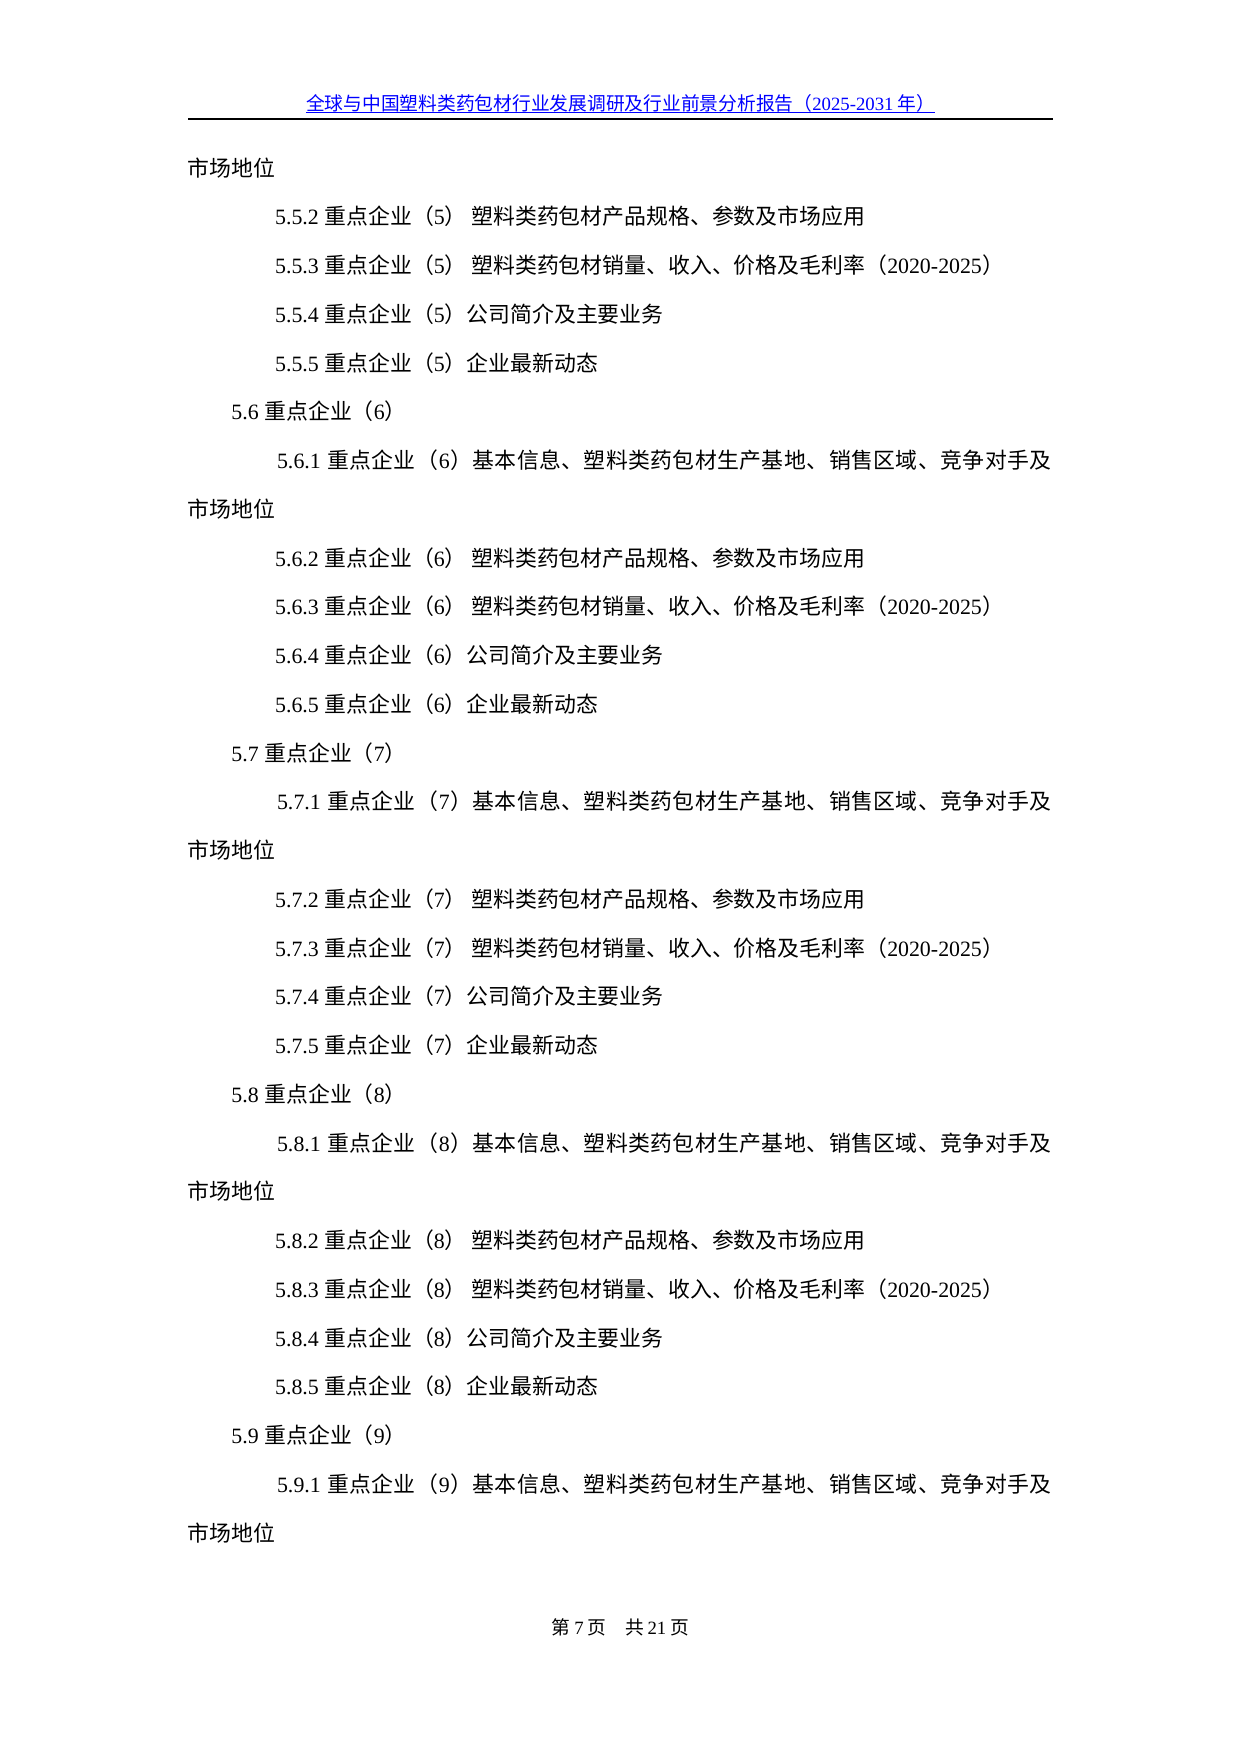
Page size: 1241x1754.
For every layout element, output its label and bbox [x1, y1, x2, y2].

text [187, 150, 1053, 1548]
